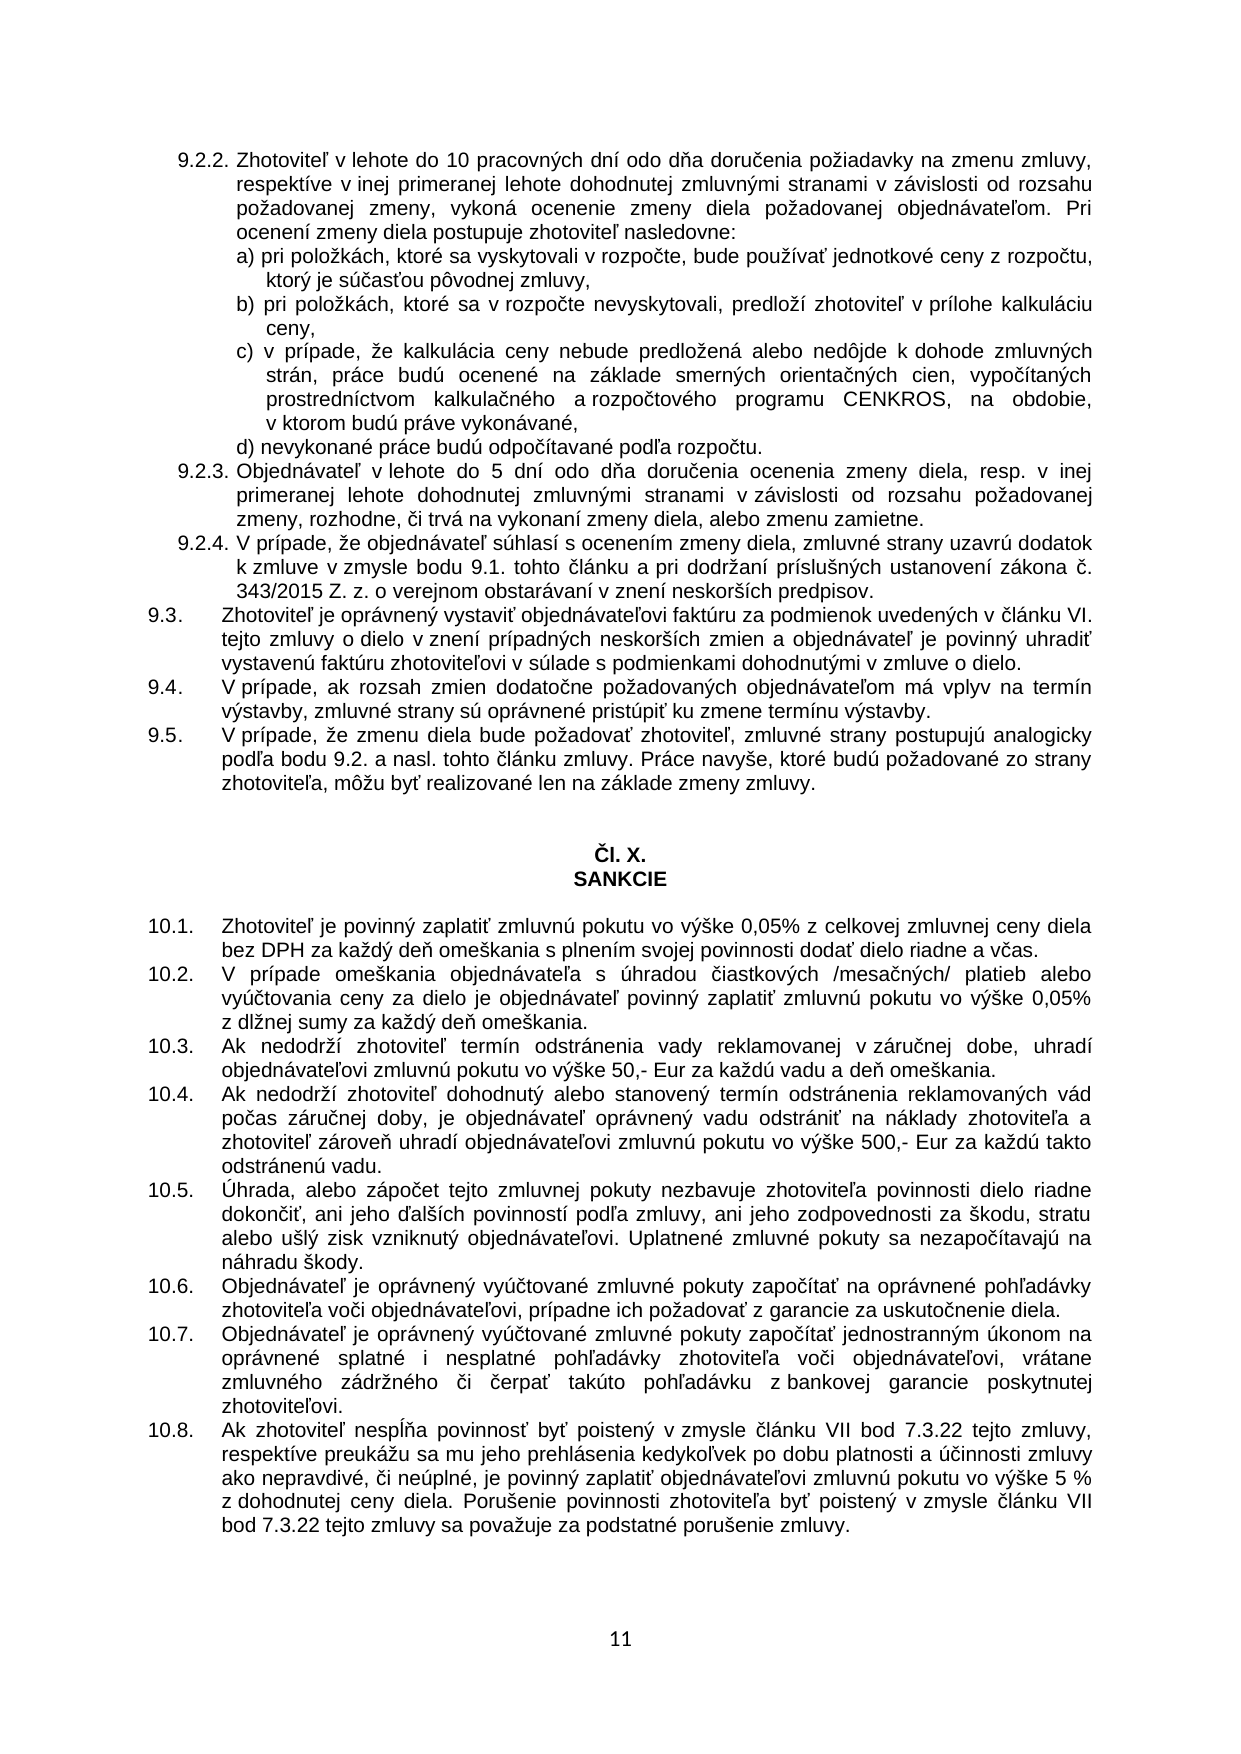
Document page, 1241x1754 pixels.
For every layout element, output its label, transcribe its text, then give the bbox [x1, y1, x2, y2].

text 10.1. Zhotoviteľ je povinný zaplatiť zmluvnú pokutu vo výške 0,05% z celkovej zmluvnej ceny diela bez DPH za každý deň omeškania s plnením svojej povinnosti dodať dielo riadne a včas. [148, 914, 1093, 962]
text 9.2.2. Zhotoviteľ v lehote do 10 pracovných dní odo dňa doručenia požiadavky na zmenu zmluvy, respektíve v inej primeranej lehote dohodnutej zmluvnými stranami v závislosti od rozsahu požadovanej zmeny, vykoná ocenenie zmeny diela požadovanej objednávateľom. Pri ocenení zmeny diela postupuje zhotoviteľ nasledovne: [177, 148, 1093, 243]
text 9.2.3. Objednávateľ v lehote do 5 dní odo dňa doručenia ocenenia zmeny diela, resp. v inej primeranej lehote dohodnutej zmluvnými stranami v závislosti od rozsahu požadovanej zmeny, rozhodne, či trvá na vykonaní zmeny diela, alebo zmenu zamietne. [177, 459, 1093, 531]
text 10.3. Ak nedodrží zhotoviteľ termín odstránenia vady reklamovanej v záručnej dobe, uhradí objednávateľovi zmluvnú pokutu vo výške 50,- Eur za každú vadu a deň omeškania. [148, 1034, 1093, 1082]
text SANKCIE [148, 866, 1093, 890]
text 10.7. Objednávateľ je oprávnený vyúčtované zmluvné pokuty započítať jednostranným úkonom na oprávnené splatné i nesplatné pohľadávky zhotoviteľa voči objednávateľovi, vrátane zmluvného zádržného či čerpať takúto pohľadávku z bankovej garancie poskytnutej zhotoviteľovi. [148, 1322, 1093, 1417]
text 10.8. Ak zhotoviteľ nespĺňa povinnosť byť poistený v zmysle článku VII bod 7.3.22 tejto zmluvy, respektíve preukážu sa mu jeho prehlásenia kedykoľvek po dobu platnosti a účinnosti zmluvy ako nepravdivé, či neúplné, je povinný zaplatiť objednávateľovi zmluvnú pokutu vo výške 5 % z dohodnutej ceny diela. Porušenie povinnosti zhotoviteľa byť poistený v zmysle článku VII bod 7.3.22 tejto zmluvy sa považuje za podstatné porušenie zmluvy. [148, 1417, 1093, 1537]
text d) nevykonané práce budú odpočítavané podľa rozpočtu. [236, 435, 1093, 459]
text 10.2. V prípade omeškania objednávateľa s úhradou čiastkových /mesačných/ platieb alebo vyúčtovania ceny za dielo je objednávateľ povinný zaplatiť zmluvnú pokutu vo výške 0,05% z dlžnej sumy za každý deň omeškania. [148, 962, 1093, 1034]
text Čl. X. [148, 842, 1093, 866]
text 10.6. Objednávateľ je oprávnený vyúčtované zmluvné pokuty započítať na oprávnené pohľadávky zhotoviteľa voči objednávateľovi, prípadne ich požadovať z garancie za uskutočnenie diela. [148, 1274, 1093, 1322]
text 10.5. Úhrada, alebo zápočet tejto zmluvnej pokuty nezbavuje zhotoviteľa povinnosti dielo riadne dokončiť, ani jeho ďalších povinností podľa zmluvy, ani jeho zodpovednosti za škodu, stratu alebo ušlý zisk vzniknutý objednávateľovi. Uplatnené zmluvné pokuty sa nezapočítavajú na náhradu škody. [148, 1178, 1093, 1274]
text b) pri položkách, ktoré sa v rozpočte nevyskytovali, predloží zhotoviteľ v prílohe kalkuláciu ceny, [236, 291, 1093, 339]
list . V prípade, ak rozsah zmien dodatočne požadovaných objednávateľom má vplyv na termín výstavby, zmluvné strany sú oprávnené pristúpiť ku zmene termínu výstavby. [148, 675, 1093, 723]
list . Zhotoviteľ je oprávnený vystaviť objednávateľovi faktúru za podmienok uvedených v článku VI. tejto zmluvy o dielo v znení prípadných neskorších zmien a objednávateľ je povinný uhradiť vystavenú faktúru zhotoviteľovi v súlade s podmienkami dohodnutými v zmluve o dielo. [148, 603, 1093, 675]
text a) pri položkách, ktoré sa vyskytovali v rozpočte, bude používať jednotkové ceny z rozpočtu, ktorý je súčasťou pôvodnej zmluvy, [236, 243, 1093, 291]
list . V prípade, že zmenu diela bude požadovať zhotoviteľ, zmluvné strany postupujú analogicky podľa bodu 9.2. a nasl. tohto článku zmluvy. Práce navyše, ktoré budú požadované zo strany zhotoviteľa, môžu byť realizované len na základe zmeny zmluvy. [148, 723, 1093, 794]
text c) v prípade, že kalkulácia ceny nebude predložená alebo nedôjde k dohode zmluvných strán, práce budú ocenené na základe smerných orientačných cien, vypočítaných prostredníctvom kalkulačného a rozpočtového programu CENKROS, na obdobie, v ktorom budú práve vykonávané, [236, 339, 1093, 435]
text 10.4. Ak nedodrží zhotoviteľ dohodnutý alebo stanovený termín odstránenia reklamovaných vád počas záručnej doby, je objednávateľ oprávnený vadu odstrániť na náklady zhotoviteľa a zhotoviteľ zároveň uhradí objednávateľovi zmluvnú pokutu vo výške 500,- Eur za každú takto odstránenú vadu. [148, 1082, 1093, 1178]
text 9.2.4. V prípade, že objednávateľ súhlasí s ocenením zmeny diela, zmluvné strany uzavrú dodatok k zmluve v zmysle bodu 9.1. tohto článku a pri dodržaní príslušných ustanovení zákona č. 343/2015 Z. z. o verejnom obstarávaní v znení neskorších predpisov. [177, 531, 1093, 603]
